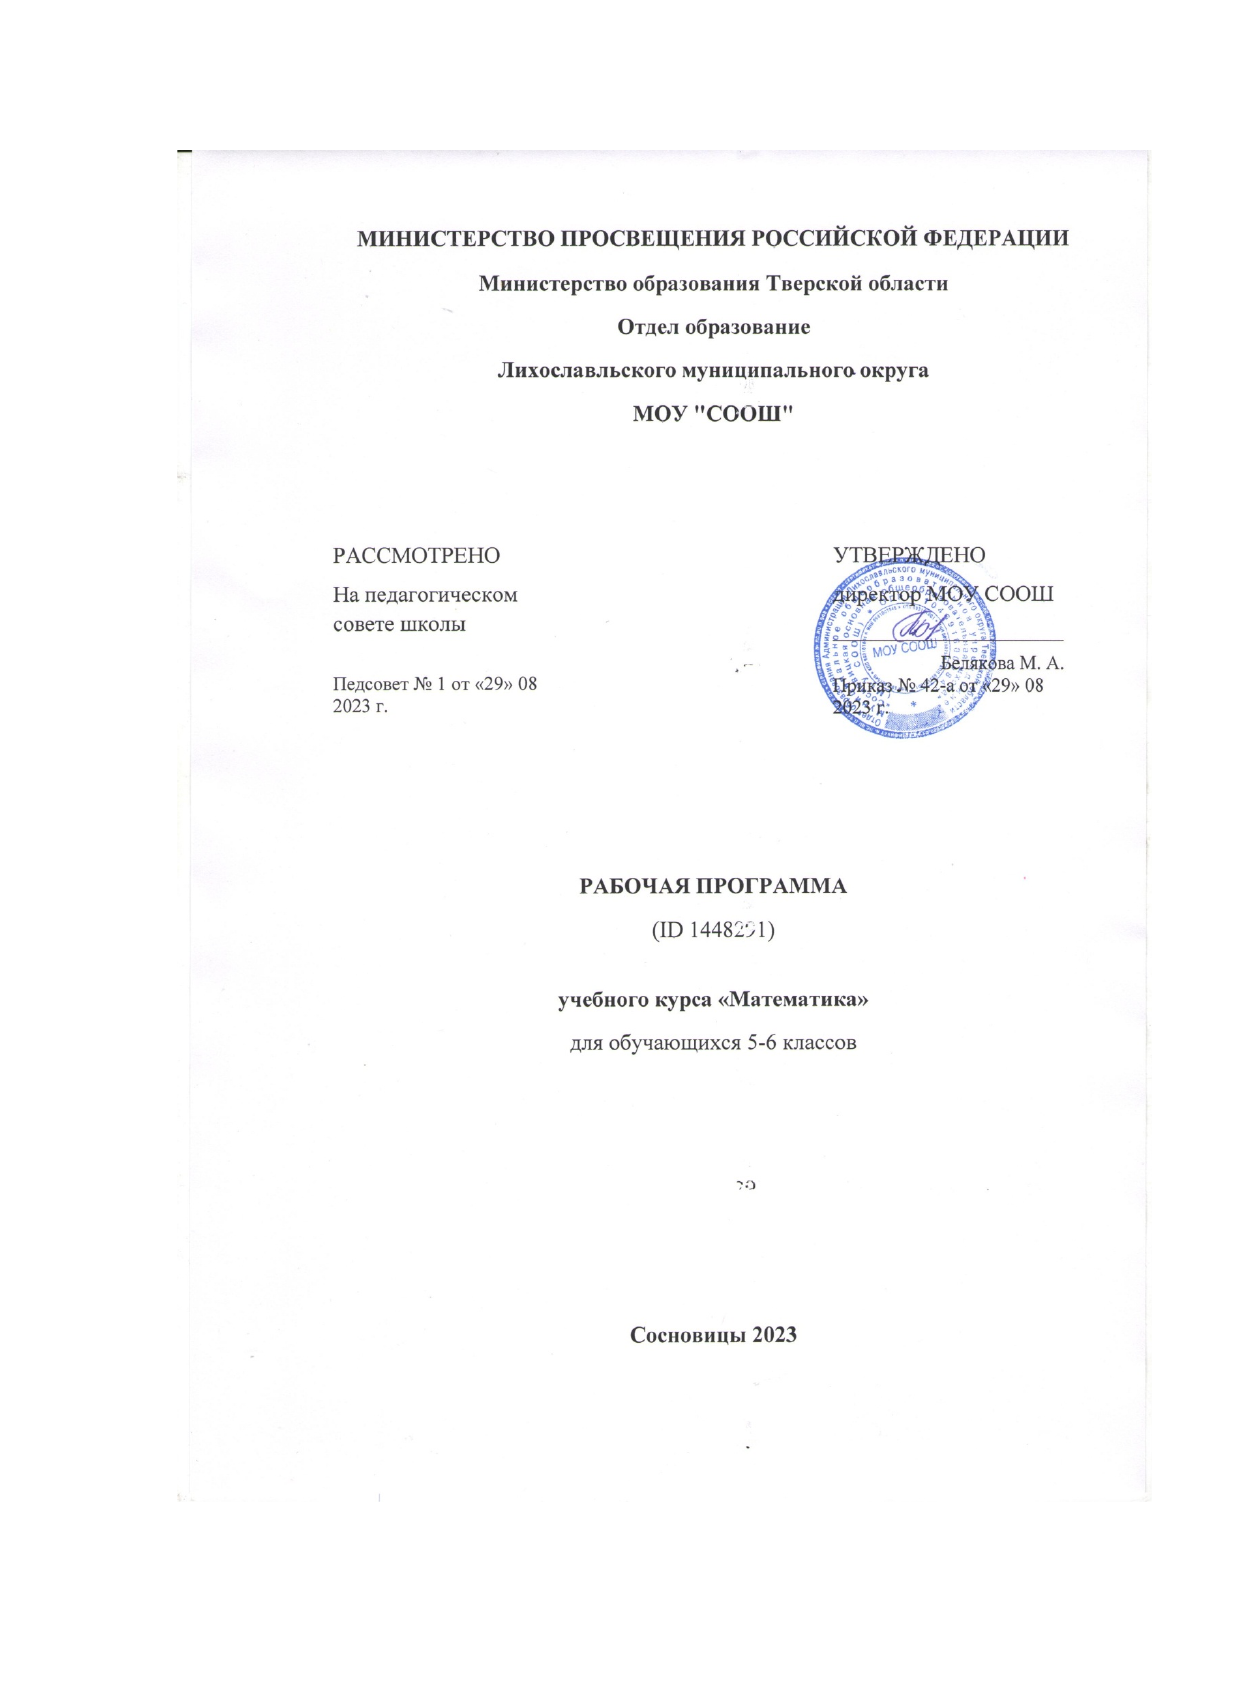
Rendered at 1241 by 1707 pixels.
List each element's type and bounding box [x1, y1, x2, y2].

picture [177, 150, 1152, 1502]
